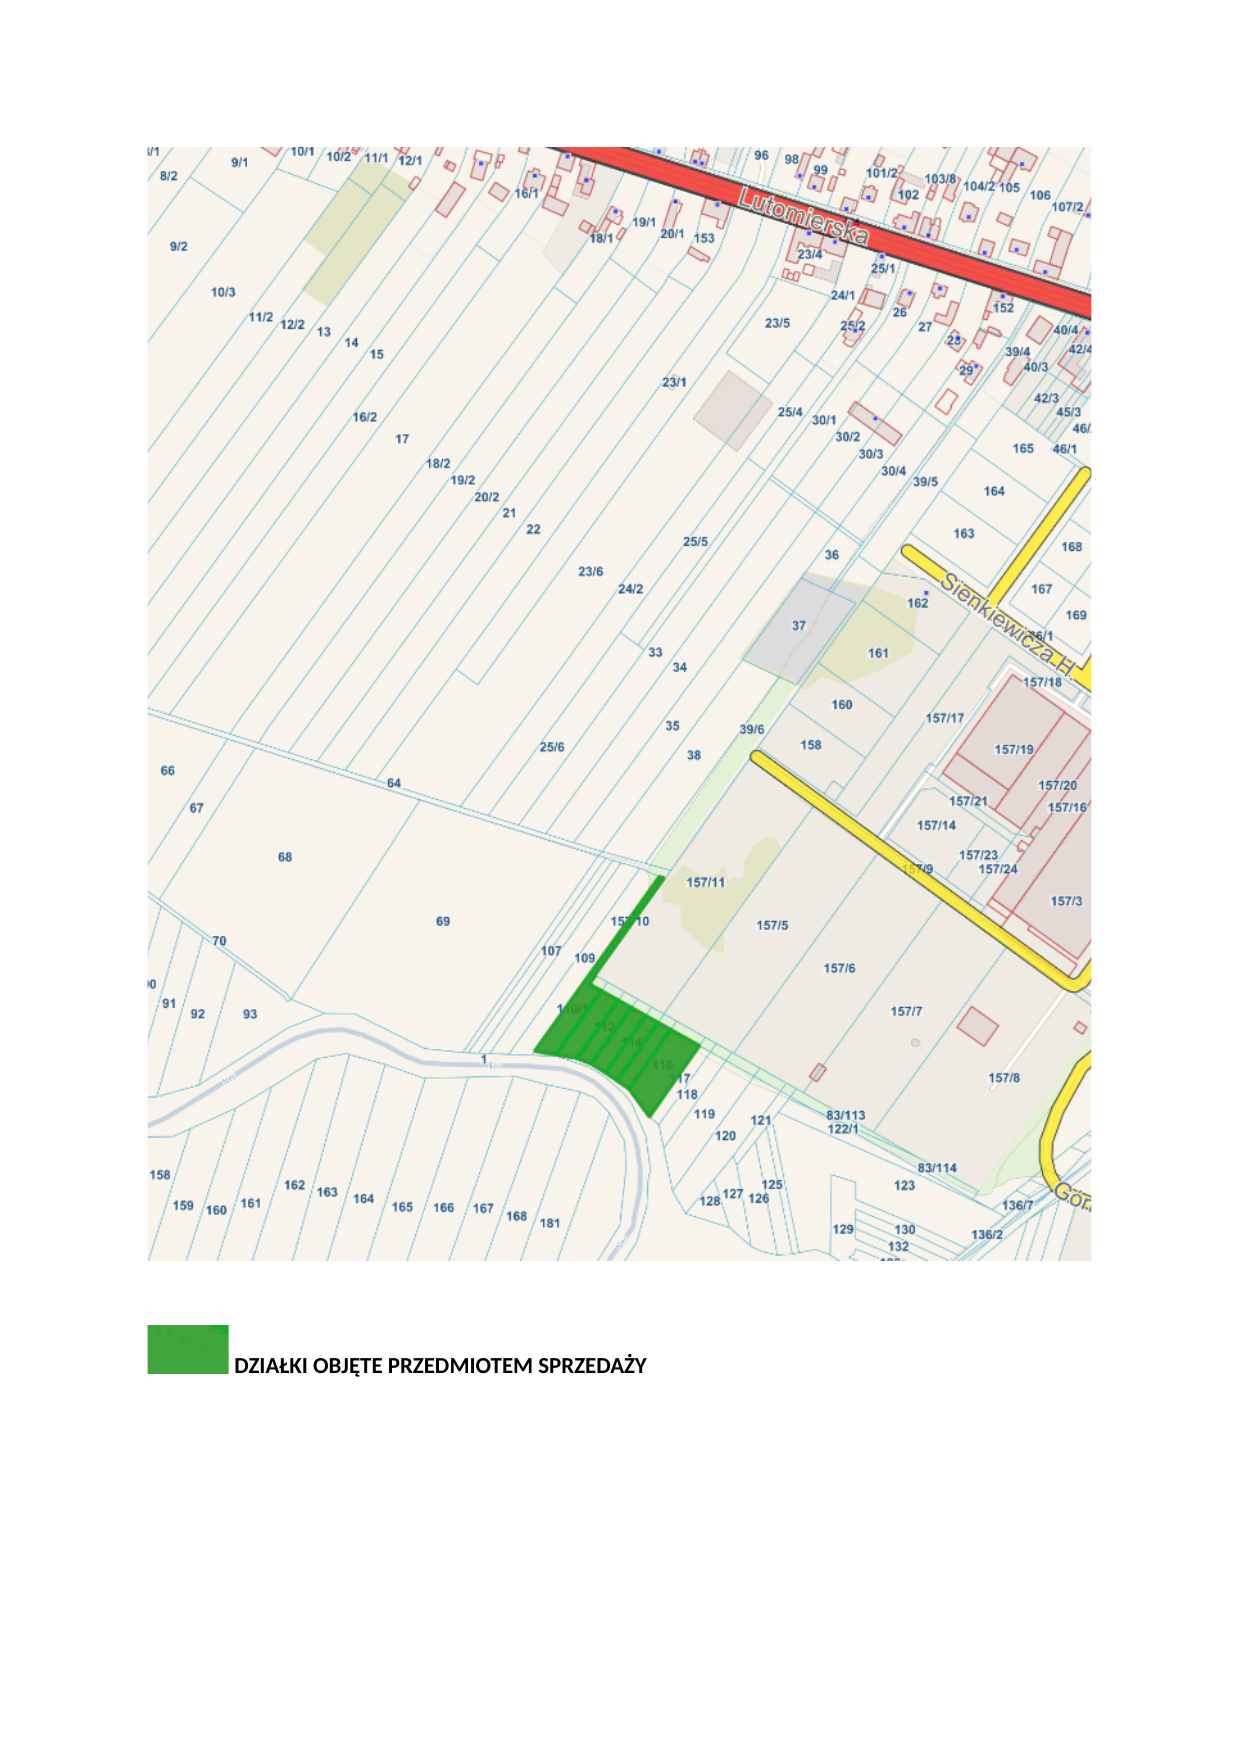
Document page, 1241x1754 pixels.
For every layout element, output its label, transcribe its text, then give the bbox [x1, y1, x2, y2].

text DZIAŁKI OBJĘTE PRZEDMIOTEM SPRZEDAŻY [148, 1326, 1093, 1379]
picture [147, 1325, 229, 1374]
picture [147, 147, 1092, 1261]
